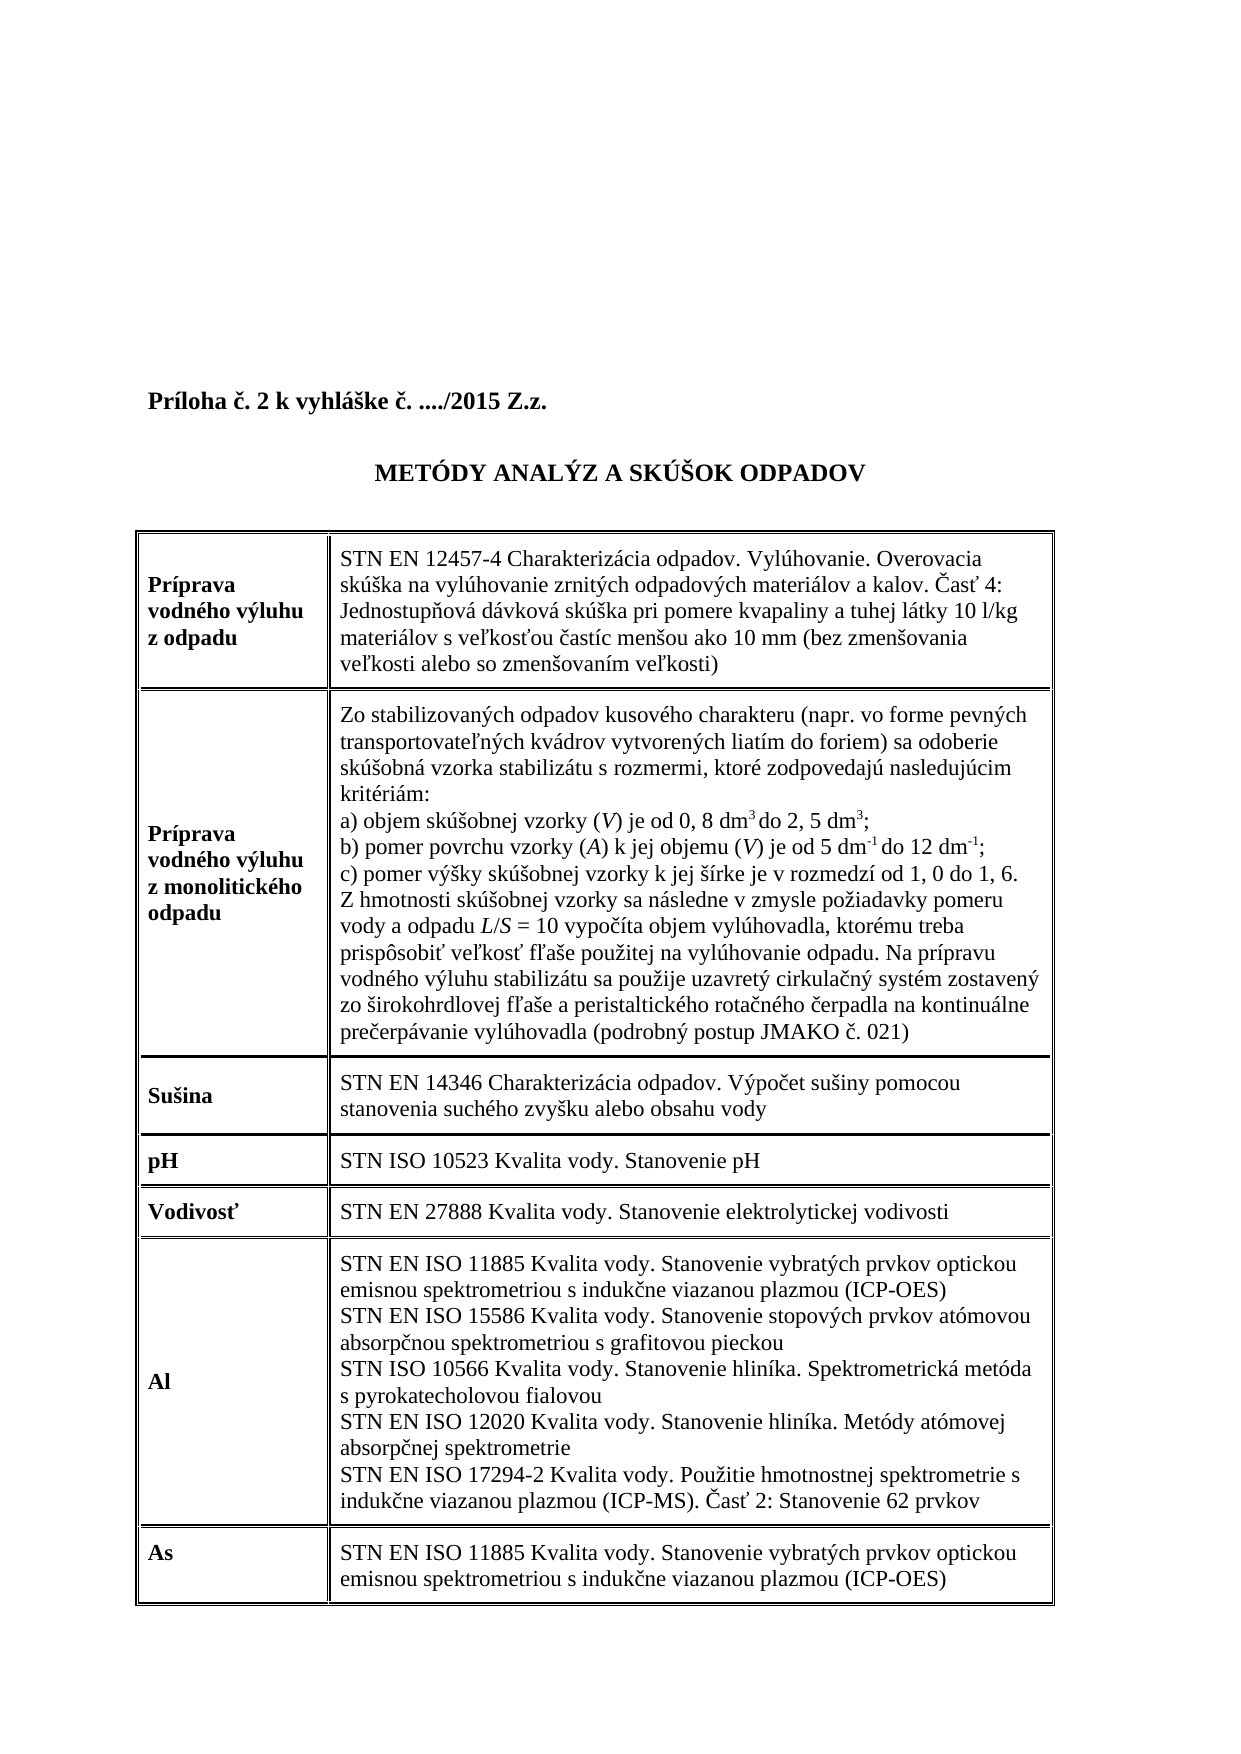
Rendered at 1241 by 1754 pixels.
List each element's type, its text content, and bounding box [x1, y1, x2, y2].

table_header Príprava vodného výluhu z odpadu [139, 532, 329, 687]
text METÓDY ANALÝZ A SKÚŠOK ODPADOV [148, 458, 1093, 487]
table_cell STN ISO 10523 Kvalita vody. Stanovenie pH [331, 1133, 1053, 1184]
table_cell Al [137, 1236, 329, 1524]
table_cell Príprava vodného výluhu z monolitického odpadu [139, 687, 327, 1055]
table_cell STN EN 14346 Charakterizácia odpadov. Výpočet sušiny pomocou stanovenia suchého zvyšku alebo obsahu vody [331, 1055, 1052, 1133]
table_cell STN EN 27888 Kvalita vody. Stanovenie elektrolytickej vodivosti [331, 1184, 1052, 1236]
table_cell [329, 1524, 1052, 1602]
table_cell As [139, 1524, 329, 1602]
table_cell Zo stabilizovaných odpadov kusového charakteru (napr. vo forme pevných transportovateľných kvádrov vytvorených liatím do foriem) sa odoberie skúšobná vzorka stabilizátu s rozmermi, ktoré zodpovedajú nasledujúcim kritériám: a) objem skúšobnej vzorky (V) je od 0, 8 dm3 do 2, 5 dm3; b) pomer povrchu vzorky (A) k jej objemu (V) je od 5 dm-1 do 12 dm-1; c) pomer výšky skúšobnej vzorky k jej šírke je v rozmedzí od 1, 0 do 1, 6. Z hmotnosti skúšobnej vzorky sa následne v zmysle požiadavky pomeru vody a odpadu L/S = 10 vypočíta objem vylúhovadla, ktorému treba prispôsobiť veľkosť fľaše použitej na vylúhovanie odpadu. Na prípravu vodného výluhu stabilizátu sa použije uzavretý cirkulačný systém zostavený zo širokohrdlovej fľaše a peristaltického rotačného čerpadla na kontinuálne prečerpávanie vylúhovadla (podrobný postup JMAKO č. 021) [331, 687, 1052, 1055]
table_cell STN EN ISO 11885 Kvalita vody. Stanovenie vybratých prvkov optickou emisnou spektrometriou s indukčne viazanou plazmou (ICP-OES) STN EN ISO 15586 Kvalita vody. Stanovenie stopových prvkov atómovou absorpčnou spektrometriou s grafitovou pieckou STN ISO 10566 Kvalita vody. Stanovenie hliníka. Spektrometrická metóda s pyrokatecholovou fialovou STN EN ISO 12020 Kvalita vody. Stanovenie hliníka. Metódy atómovej absorpčnej spektrometrie STN EN ISO 17294-2 Kvalita vody. Použitie hmotnostnej spektrometrie s indukčne viazanou plazmou (ICP-MS). Časť 2: Stanovenie 62 prvkov [329, 1236, 1053, 1524]
table_cell pH [137, 1133, 327, 1184]
text Príloha č. 2 k vyhláške č. ..../2015 Z.z. [148, 386, 1093, 415]
table_cell Vodivosť [139, 1184, 327, 1236]
table_header STN EN 12457-4 Charakterizácia odpadov. Vylúhovanie. Overovacia skúška na vylúhovanie zrnitých odpadových materiálov a kalov. Časť 4: Jednostupňová dávková skúška pri pomere kvapaliny a tuhej látky 10 l/kg materiálov s veľkosťou častíc menšou ako (bez zmenšovania veľkosti alebo so zmenšovaním veľkosti) [329, 534, 1052, 687]
table_cell Sušina [139, 1055, 327, 1133]
